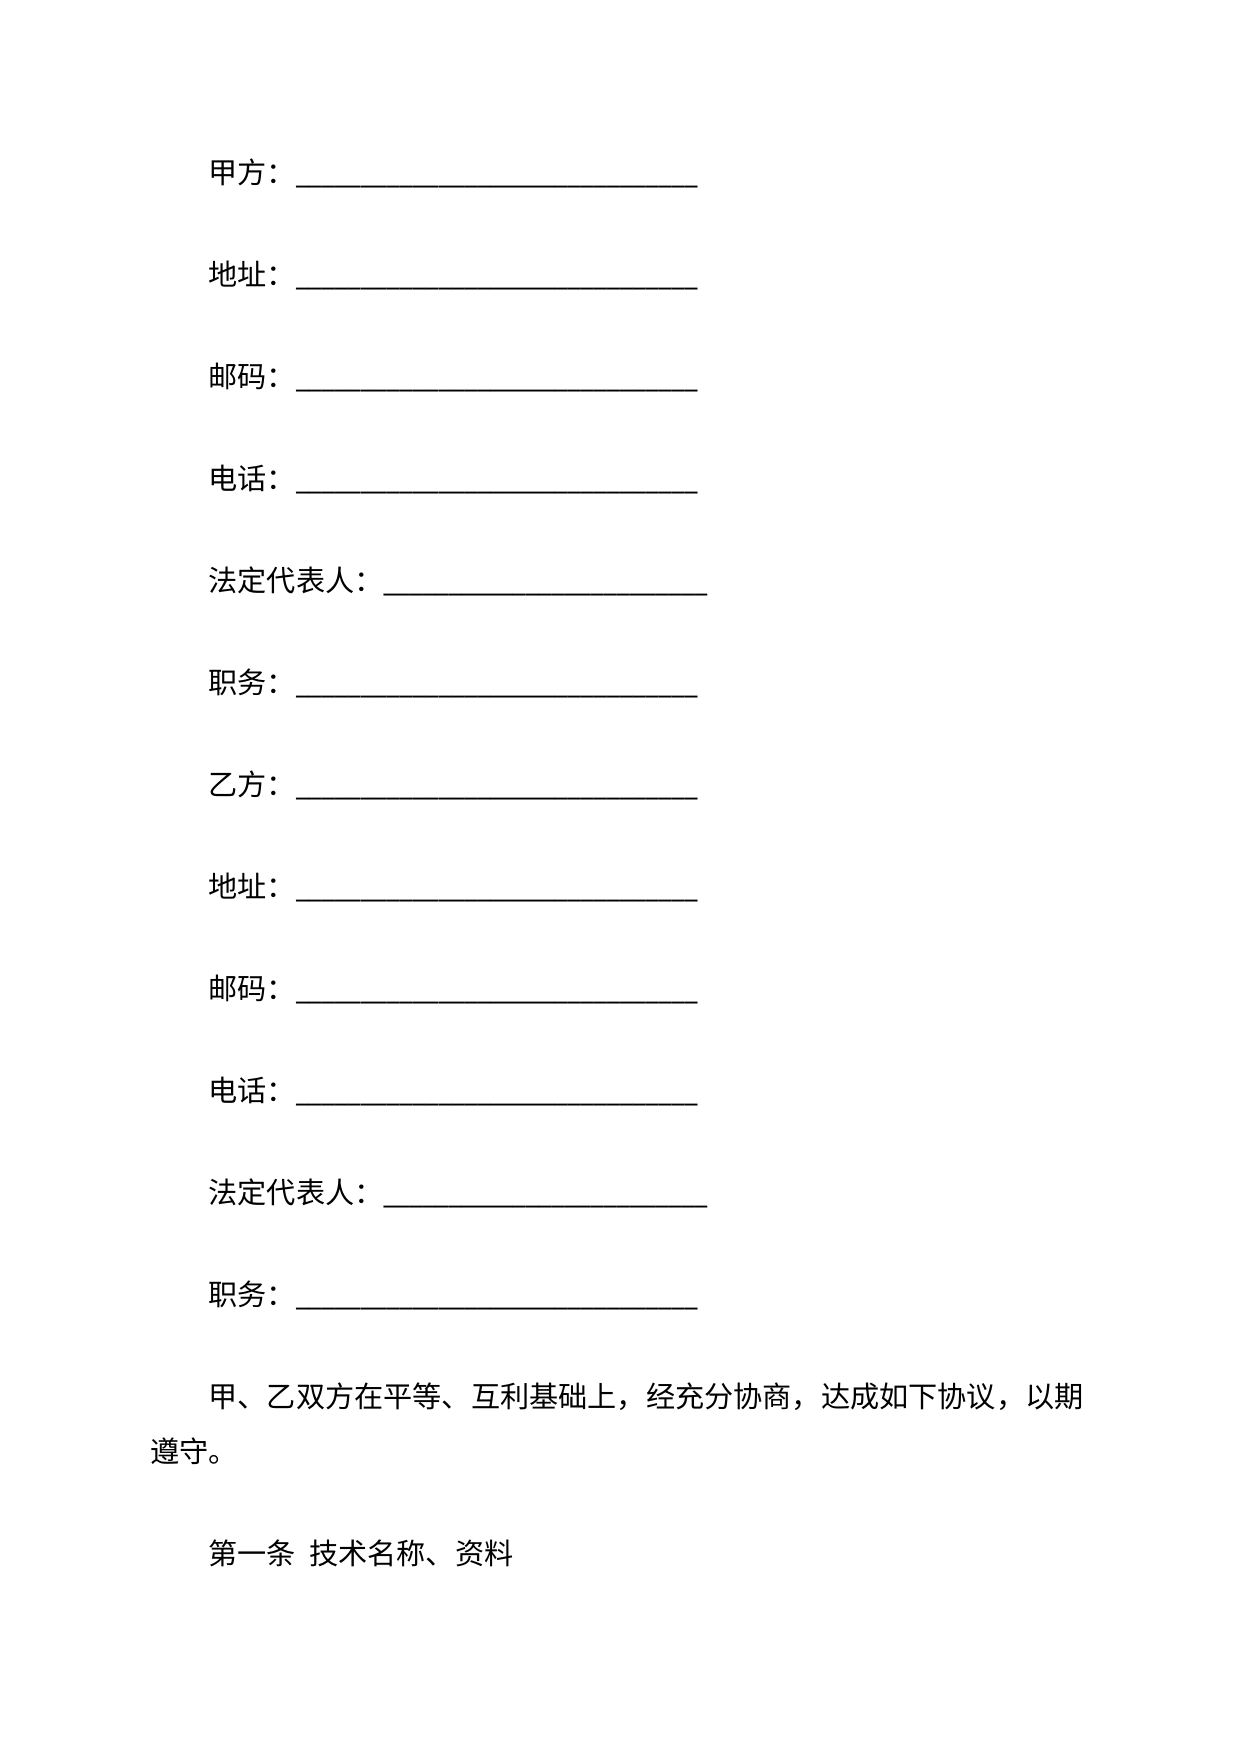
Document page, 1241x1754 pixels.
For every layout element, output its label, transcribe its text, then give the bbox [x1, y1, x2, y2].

text 邮码：_______________________________ [150, 354, 1090, 396]
text 职务：_______________________________ [150, 660, 1090, 702]
text 地址：_______________________________ [150, 252, 1090, 294]
text 法定代表人：_________________________ [150, 1170, 1090, 1212]
text 乙方：_______________________________ [150, 762, 1090, 804]
text 法定代表人：_________________________ [150, 558, 1090, 600]
text 电话：_______________________________ [150, 1068, 1090, 1110]
text 甲方：_______________________________ [150, 150, 1090, 192]
text 地址：_______________________________ [150, 864, 1090, 906]
text 邮码：_______________________________ [150, 966, 1090, 1008]
text 职务：_______________________________ [150, 1272, 1090, 1314]
text 第一条 技术名称、资料 [150, 1530, 1090, 1573]
text 甲、乙双方在平等、互利基础上，经充分协商，达成如下协议，以期遵守。 [150, 1374, 1090, 1471]
text 电话：_______________________________ [150, 456, 1090, 498]
